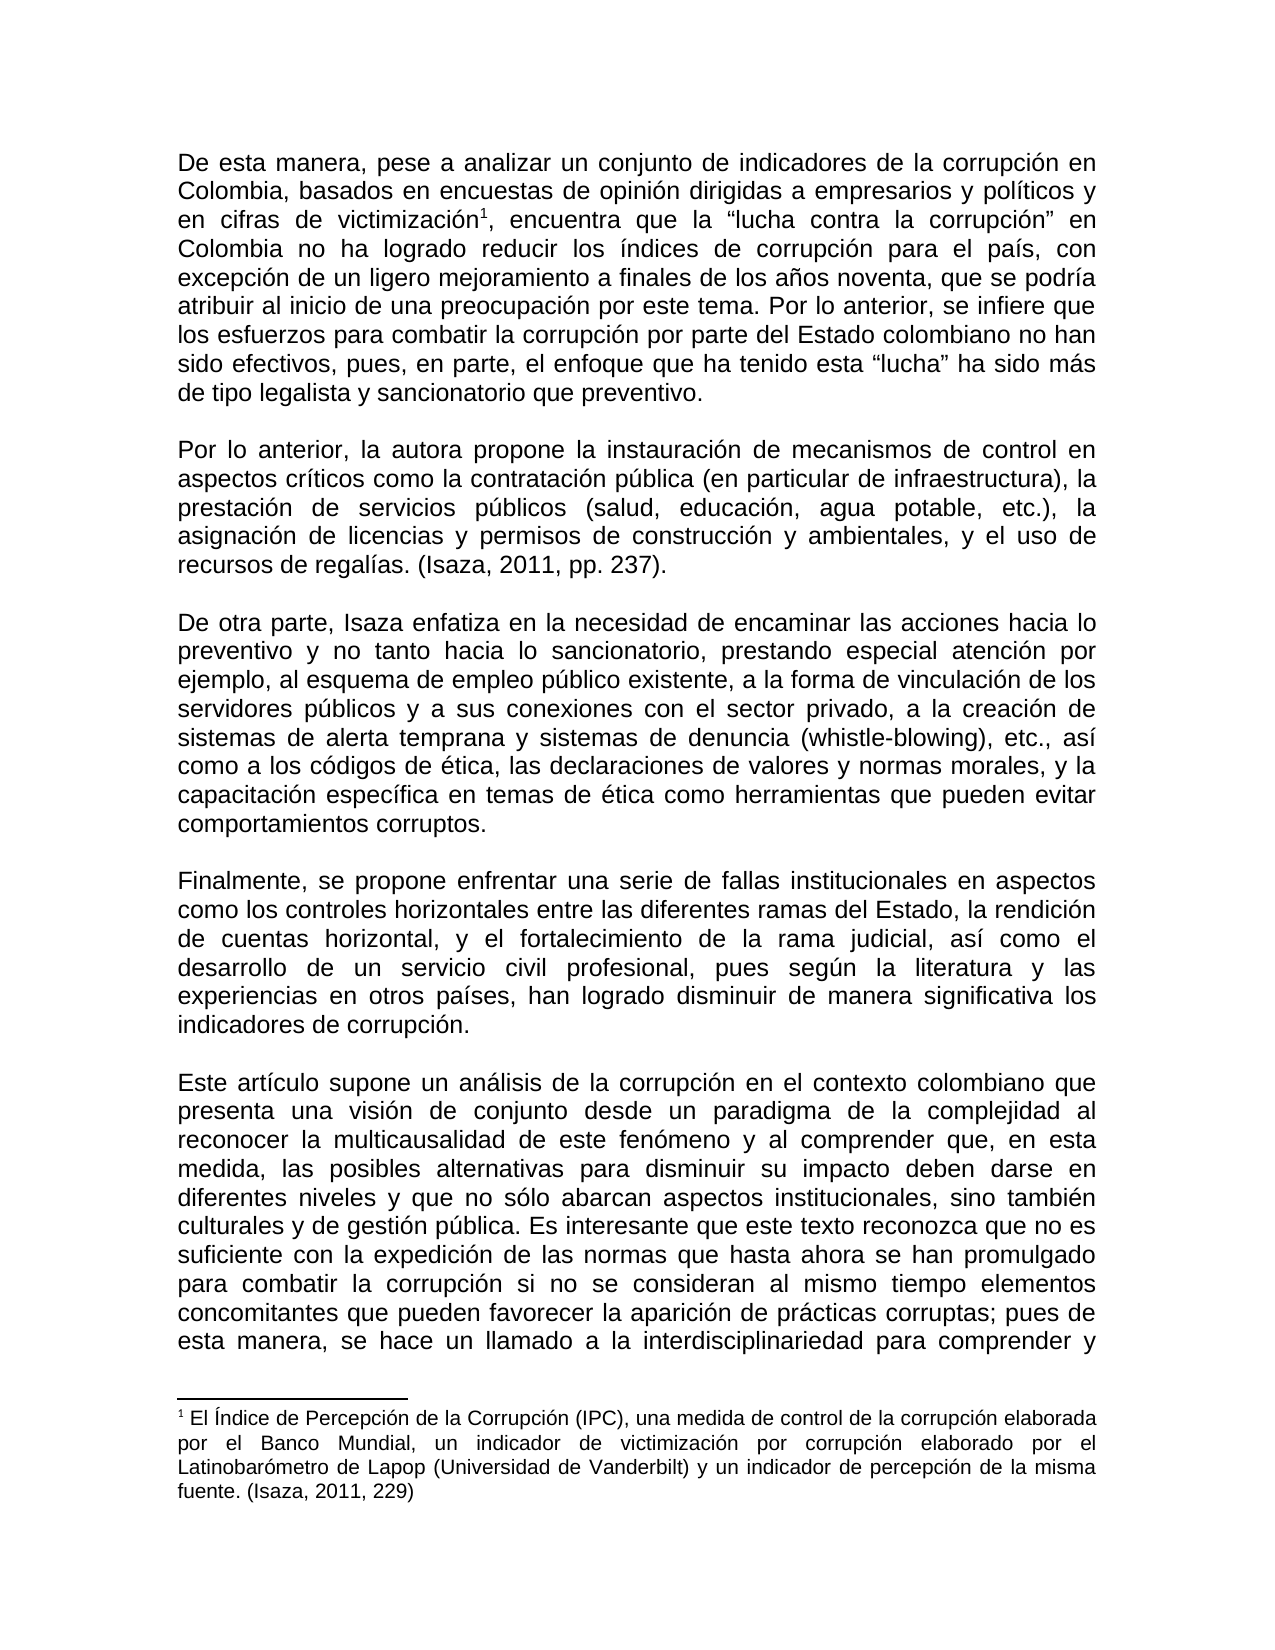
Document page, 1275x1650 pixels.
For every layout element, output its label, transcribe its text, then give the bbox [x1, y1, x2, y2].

text Finalmente, se propone enfrentar una serie de fallas institucionales en aspectos como los controles horizontales entre las diferentes ramas del Estado, la rendición de cuentas horizontal, y el fortalecimiento de la rama judicial, así como el desarrollo de un servicio civil profesional, pues según la literatura y las experiencias en otros países, han logrado disminuir de manera significativa los indicadores de corrupción. [177, 866, 1098, 1039]
text De otra parte, Isaza enfatiza en la necesidad de encaminar las acciones hacia lo preventivo y no tanto hacia lo sancionatorio, prestando especial atención por ejemplo, al esquema de empleo público existente, a la forma de vinculación de los servidores públicos y a sus conexiones con el sector privado, a la creación de sistemas de alerta temprana y sistemas de denuncia (whistle-blowing), etc., así como a los códigos de ética, las declaraciones de valores y normas morales, y la capacitación específica en temas de ética como herramientas que pueden evitar comportamientos corruptos. [177, 608, 1098, 838]
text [177, 1068, 1098, 1355]
text Por lo anterior, la autora propone la instauración de mecanismos de control en aspectos críticos como la contratación pública (en particular de infraestructura), la prestación de servicios públicos (salud, educación, agua potable, etc.), la asignación de licencias y permisos de construcción y ambientales, y el uso de recursos de regalías. (Isaza, 2011, pp. 237). [177, 435, 1098, 579]
text De esta manera, pese a analizar un conjunto de indicadores de la corrupción en Colombia, basados en encuestas de opinión dirigidas a empresarios y políticos y en cifras de victimización, encuentra que la “lucha contra la corrupción” en Colombia no ha logrado reducir los índices de corrupción para el país, con excepción de un ligero mejoramiento a finales de los años noventa, que se podría atribuir al inicio de una preocupación por este tema. Por lo anterior, se infiere que los esfuerzos para combatir la corrupción por parte del Estado colombiano no han sido efectivos, pues, en parte, el enfoque que ha tenido esta “lucha” ha sido más de tipo legalista y sancionatorio que preventivo. [177, 148, 1098, 406]
